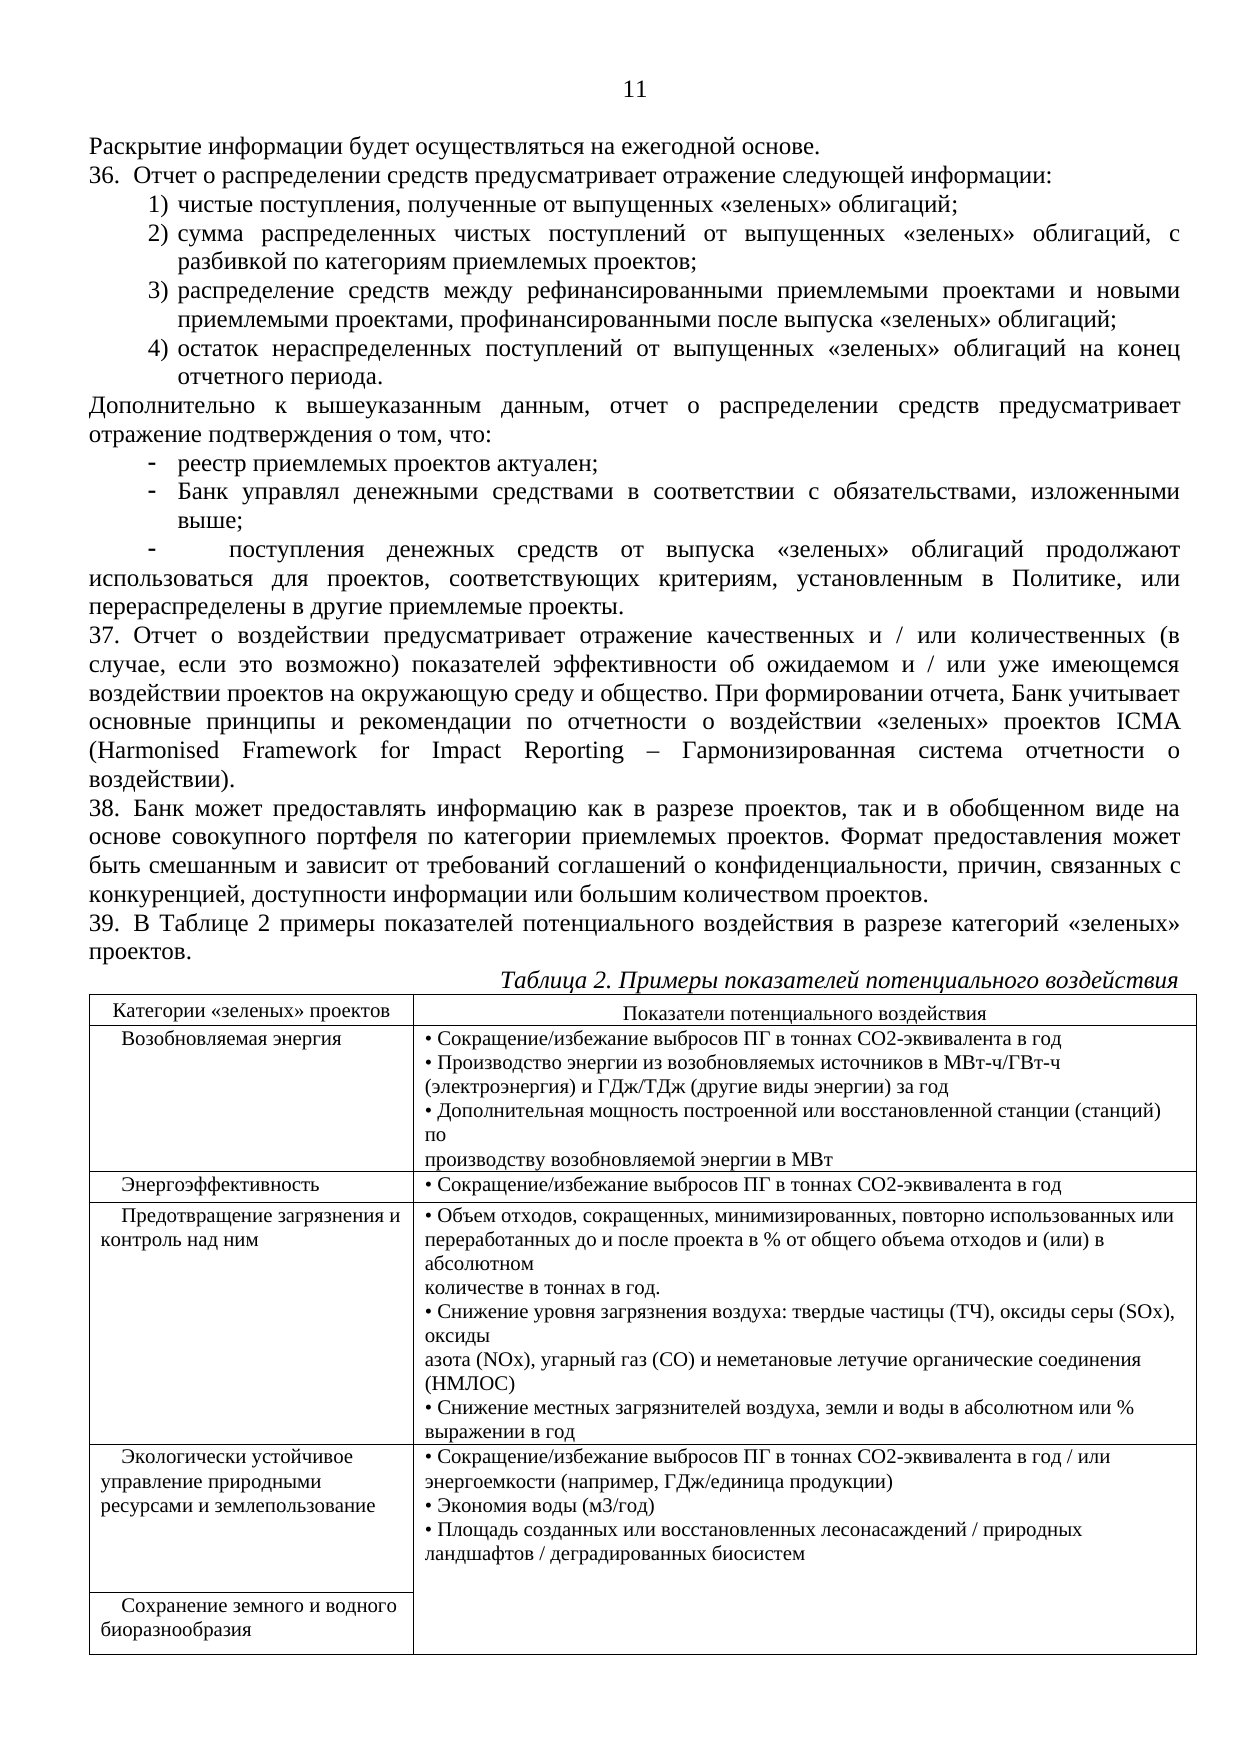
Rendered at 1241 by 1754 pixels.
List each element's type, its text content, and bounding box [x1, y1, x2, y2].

list Отчет о распределении средств предусматривает отражение следующей информации: [89, 160, 1181, 189]
table_cell Сохранение земного и водного биоразнообразия [90, 1593, 413, 1654]
table_cell Предотвращение загрязнения и контроль над ним [90, 1203, 413, 1443]
table_cell Экологически устойчивое управление природными ресурсами и землепользование [90, 1445, 413, 1592]
table_cell • Сокращение/избежание выбросов ПГ в тоннах CO2-эквивалента в год • Производство энергии из возобновляемых источников в МВт-ч/ГВт-ч (электроэнергия) и ГДж/ТДж (другие виды энергии) за год • Дополнительная мощность построенной или восстановленной станции (станций) по производству возобновляемой энергии в МВт [414, 1026, 1196, 1171]
text Дополнительно к вышеуказанным данным, отчет о распределении средств предусматривает отражение подтверждения о том, что: [89, 390, 1181, 448]
list сумма распределенных чистых поступлений от выпущенных «зеленых» облигаций, с разбивкой по категориям приемлемых проектов; [148, 218, 1181, 275]
list реестр приемлемых проектов актуален; [148, 448, 1181, 476]
list распределение средств между рефинансированными приемлемыми проектами и новыми приемлемыми проектами, профинансированными после выпуска «зеленых» облигаций; [148, 275, 1181, 333]
list поступления денежных средств от выпуска «зеленых» облигаций продолжают использоваться для проектов, соответствующих критериям, установленным в Политике, или перераспределены в другие приемлемые проекты. [89, 534, 1181, 620]
text Таблица 2. Примеры показателей потенциального воздействия [89, 965, 1181, 994]
list В Таблице 2 примеры показателей потенциального воздействия в разрезе категорий «зеленых» проектов. [89, 908, 1181, 965]
table_cell • Объем отходов, сокращенных, минимизированных, повторно использованных или переработанных до и после проекта в % от общего объема отходов и (или) в абсолютном количестве в тоннах в год. • Снижение уровня загрязнения воздуха: твердые частицы (ТЧ), оксиды серы (SOx), оксиды азота (NOx), угарный газ (CO) и неметановые летучие органические соединения (НМЛОС) • Снижение местных загрязнителей воздуха, земли и воды в абсолютном или % выражении в год [414, 1203, 1196, 1443]
table_cell • Сокращение/избежание выбросов ПГ в тоннах CO2-эквивалента в год / или энергоемкости (например, ГДж/единица продукции) • Экономия воды (м3/год) • Площадь созданных или восстановленных лесонасаждений / природных ландшафтов / деградированных биосистем [414, 1445, 1196, 1654]
table_cell • Сокращение/избежание выбросов ПГ в тоннах CO2-эквивалента в год [414, 1172, 1196, 1202]
table_header Категории «зеленых» проектов [90, 995, 413, 1025]
table_header Показатели потенциального воздействия [414, 995, 1196, 1025]
table_cell Возобновляемая энергия [90, 1026, 413, 1171]
list чистые поступления, полученные от выпущенных «зеленых» облигаций; [148, 189, 1181, 218]
list остаток нераспределенных поступлений от выпущенных «зеленых» облигаций на конец отчетного периода. [148, 333, 1181, 390]
table_cell Энергоэффективность [90, 1172, 413, 1202]
list Банк управлял денежными средствами в соответствии с обязательствами, изложенными выше; [148, 476, 1181, 534]
list Отчет о воздействии предусматривает отражение качественных и / или количественных (в случае, если это возможно) показателей эффективности об ожидаемом и / или уже имеющемся воздействии проектов на окружающую среду и общество. При формировании отчета, Банк учитывает основные принципы и рекомендации по отчетности о воздействии «зеленых» проектов ICMA (Harmonised Framework for Impact Reporting – Гармонизированная система отчетности о воздействии). [89, 620, 1181, 793]
list Банк может предоставлять информацию как в разрезе проектов, так и в обобщенном виде на основе совокупного портфеля по категории приемлемых проектов. Формат предоставления может быть смешанным и зависит от требований соглашений о конфиденциальности, причин, связанных с конкуренцией, доступности информации или большим количеством проектов. [89, 793, 1181, 908]
list Раскрытие информации будет осуществляться на ежегодной основе. [89, 131, 1181, 160]
